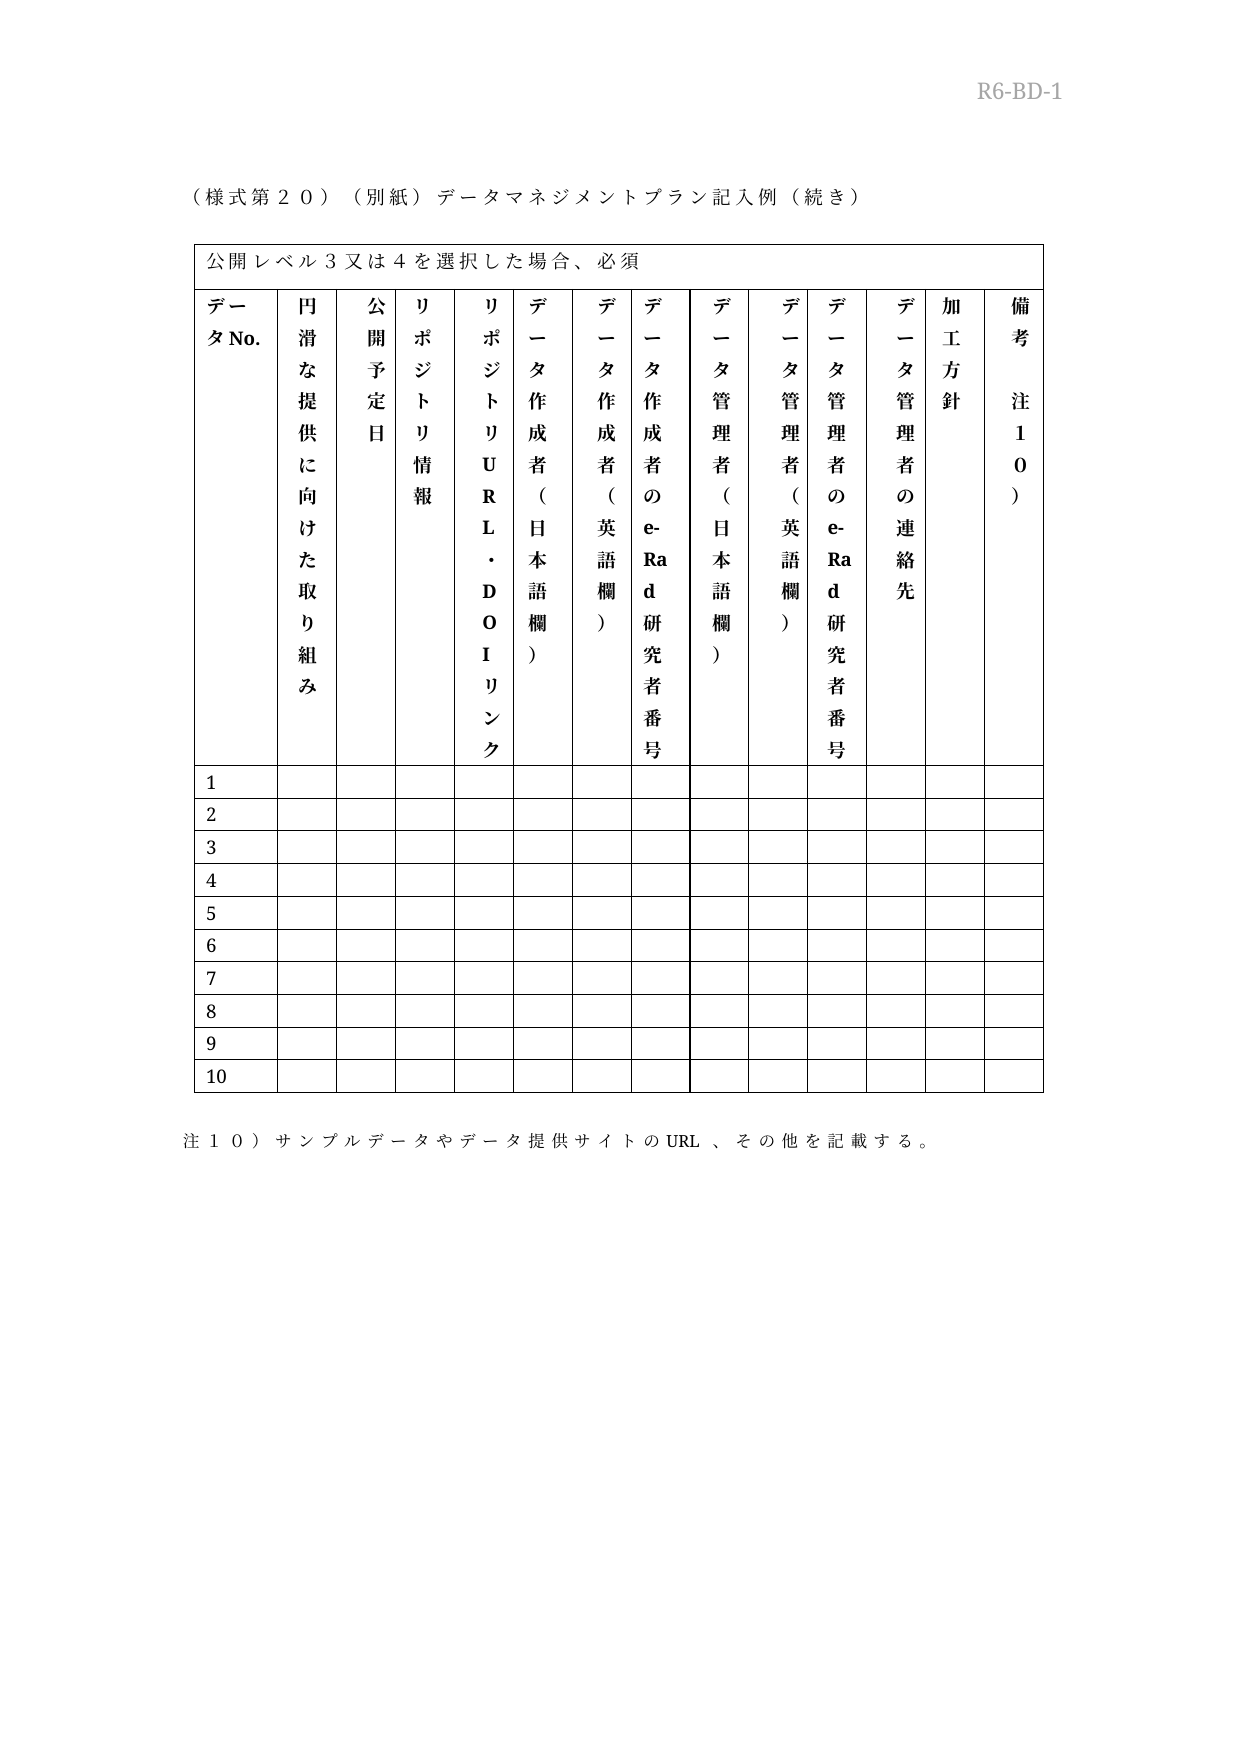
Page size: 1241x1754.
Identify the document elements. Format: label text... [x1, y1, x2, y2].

table_cell [396, 864, 454, 896]
table_cell [926, 1028, 984, 1059]
table_cell [749, 1060, 807, 1092]
table_cell [926, 1060, 984, 1092]
table_cell [691, 766, 748, 798]
table_cell [985, 799, 1043, 830]
table_cell [985, 1060, 1043, 1092]
table_cell 6 [195, 930, 277, 961]
table_cell [691, 1060, 748, 1092]
table_cell [808, 930, 866, 961]
table_cell [808, 799, 866, 830]
table_cell [337, 799, 395, 830]
table_cell [691, 930, 748, 961]
table_cell [926, 766, 984, 798]
table_cell [867, 995, 925, 1027]
table_cell [573, 995, 631, 1027]
table_cell [337, 930, 395, 961]
table_cell [632, 864, 689, 896]
table_cell [514, 962, 572, 994]
table_cell [455, 995, 513, 1027]
table_cell 加工方針 [926, 290, 984, 765]
table_cell [455, 766, 513, 798]
table_cell [514, 864, 572, 896]
table_cell [396, 766, 454, 798]
table_cell [573, 1028, 631, 1059]
table_cell [278, 995, 336, 1027]
table_cell [632, 962, 689, 994]
table_cell [926, 995, 984, 1027]
table_cell [337, 995, 395, 1027]
table_cell [573, 766, 631, 798]
table_cell [573, 930, 631, 961]
table_cell [926, 930, 984, 961]
table_cell データ作成者（英語欄） [573, 290, 631, 765]
table_cell [985, 995, 1043, 1027]
table_cell [455, 831, 513, 863]
table_cell [396, 1060, 454, 1092]
table_cell [632, 831, 689, 863]
table_cell [337, 897, 395, 928]
table_cell [867, 1028, 925, 1059]
table_cell [573, 831, 631, 863]
table_cell [632, 799, 689, 830]
table_cell [632, 1028, 689, 1059]
table_cell データ管理者（日本語欄） [691, 290, 748, 765]
table_cell [632, 766, 689, 798]
table_cell [514, 766, 572, 798]
table_cell [985, 831, 1043, 863]
table_cell [985, 1028, 1043, 1059]
table_cell [514, 1060, 572, 1092]
table_cell 2 [195, 799, 277, 830]
table_cell [455, 897, 513, 928]
table_cell 10 [195, 1060, 277, 1092]
table_cell 8 [195, 995, 277, 1027]
table_cell [573, 962, 631, 994]
table_cell [867, 831, 925, 863]
table_cell [514, 995, 572, 1027]
table_cell [396, 831, 454, 863]
table_cell [749, 766, 807, 798]
table_cell [867, 930, 925, 961]
table_cell 公開予定日 [337, 290, 395, 765]
table_cell [985, 897, 1043, 928]
table_cell [632, 930, 689, 961]
table_cell [926, 962, 984, 994]
table_cell [867, 864, 925, 896]
table_cell [396, 799, 454, 830]
table_cell [278, 766, 336, 798]
table_cell [749, 962, 807, 994]
table_cell [573, 864, 631, 896]
table_cell [926, 864, 984, 896]
table_cell [808, 864, 866, 896]
table_cell [514, 1028, 572, 1059]
table_cell [808, 962, 866, 994]
table_cell [278, 864, 336, 896]
table_cell [632, 897, 689, 928]
table_cell データ管理者の連絡先 [867, 290, 925, 765]
table_cell [985, 962, 1043, 994]
table_cell [514, 831, 572, 863]
table_header 公開レベル３又は４を選択した場合、必須 [195, 245, 1043, 289]
table_cell データ管理者のe-Rad研究者番号 [808, 290, 866, 765]
table_cell [337, 766, 395, 798]
table_cell [396, 897, 454, 928]
table_cell 5 [195, 897, 277, 928]
table_cell [749, 897, 807, 928]
table_cell [514, 799, 572, 830]
table_cell [278, 799, 336, 830]
text 注１０）サンプルデータやデータ提供サイトのURL、その他を記載する。 [183, 1125, 1057, 1156]
table_cell [808, 766, 866, 798]
table_cell [455, 1028, 513, 1059]
table_cell 7 [195, 962, 277, 994]
table_cell [455, 962, 513, 994]
table_cell [985, 766, 1043, 798]
table_cell [691, 831, 748, 863]
table_cell [455, 864, 513, 896]
table_cell データNo. [195, 290, 277, 765]
table_cell [278, 1028, 336, 1059]
table_cell [396, 1028, 454, 1059]
table_cell [691, 962, 748, 994]
table_cell 備考 注１０） [985, 290, 1043, 765]
table_cell [396, 930, 454, 961]
table_cell 3 [195, 831, 277, 863]
table_cell [278, 831, 336, 863]
table_cell [573, 1060, 631, 1092]
table_cell [278, 930, 336, 961]
table_cell データ作成者のe-Rad研究者番号 [632, 290, 689, 765]
table_cell [808, 897, 866, 928]
table_cell [278, 897, 336, 928]
table_cell [808, 1060, 866, 1092]
table_cell [278, 962, 336, 994]
table_cell [749, 1028, 807, 1059]
table_cell [337, 864, 395, 896]
table_cell [632, 1060, 689, 1092]
table_cell [337, 1028, 395, 1059]
table_cell [455, 799, 513, 830]
table_cell [455, 930, 513, 961]
table_cell [396, 962, 454, 994]
table_cell [926, 831, 984, 863]
table_cell [573, 897, 631, 928]
table_cell [808, 831, 866, 863]
table_cell [337, 1060, 395, 1092]
table_cell [749, 930, 807, 961]
table_cell [337, 831, 395, 863]
table_cell [691, 799, 748, 830]
table_cell [514, 930, 572, 961]
table_cell リポジトリURL・DOIリンク [455, 290, 513, 765]
table_cell [867, 1060, 925, 1092]
table_cell 4 [195, 864, 277, 896]
table_cell [867, 766, 925, 798]
table_cell [749, 864, 807, 896]
table_cell [867, 962, 925, 994]
table_cell [985, 864, 1043, 896]
table_cell 9 [195, 1028, 277, 1059]
table_cell [278, 1060, 336, 1092]
table_cell [867, 897, 925, 928]
table_cell [808, 995, 866, 1027]
table_cell [749, 995, 807, 1027]
table_cell [455, 1060, 513, 1092]
table_cell リポジトリ情報 [396, 290, 454, 765]
table_cell データ作成者（日本語欄） [514, 290, 572, 765]
table_cell [514, 897, 572, 928]
table_cell データ管理者（英語欄） [749, 290, 807, 765]
table_cell [691, 897, 748, 928]
table_cell [749, 799, 807, 830]
table_cell [632, 995, 689, 1027]
table_cell [691, 864, 748, 896]
table_cell [926, 897, 984, 928]
table_cell 円滑な提供に向けた取り組み [278, 290, 336, 765]
table_cell 1 [195, 766, 277, 798]
table_cell [867, 799, 925, 830]
table_cell [691, 1028, 748, 1059]
table_cell [691, 995, 748, 1027]
table_cell [926, 799, 984, 830]
table_cell [985, 930, 1043, 961]
table_cell [573, 799, 631, 830]
text （様式第２０）（別紙）データマネジメントプラン記入例（続き） [183, 180, 1057, 212]
table_cell [396, 995, 454, 1027]
table_cell [808, 1028, 866, 1059]
table_cell [749, 831, 807, 863]
table_cell [337, 962, 395, 994]
